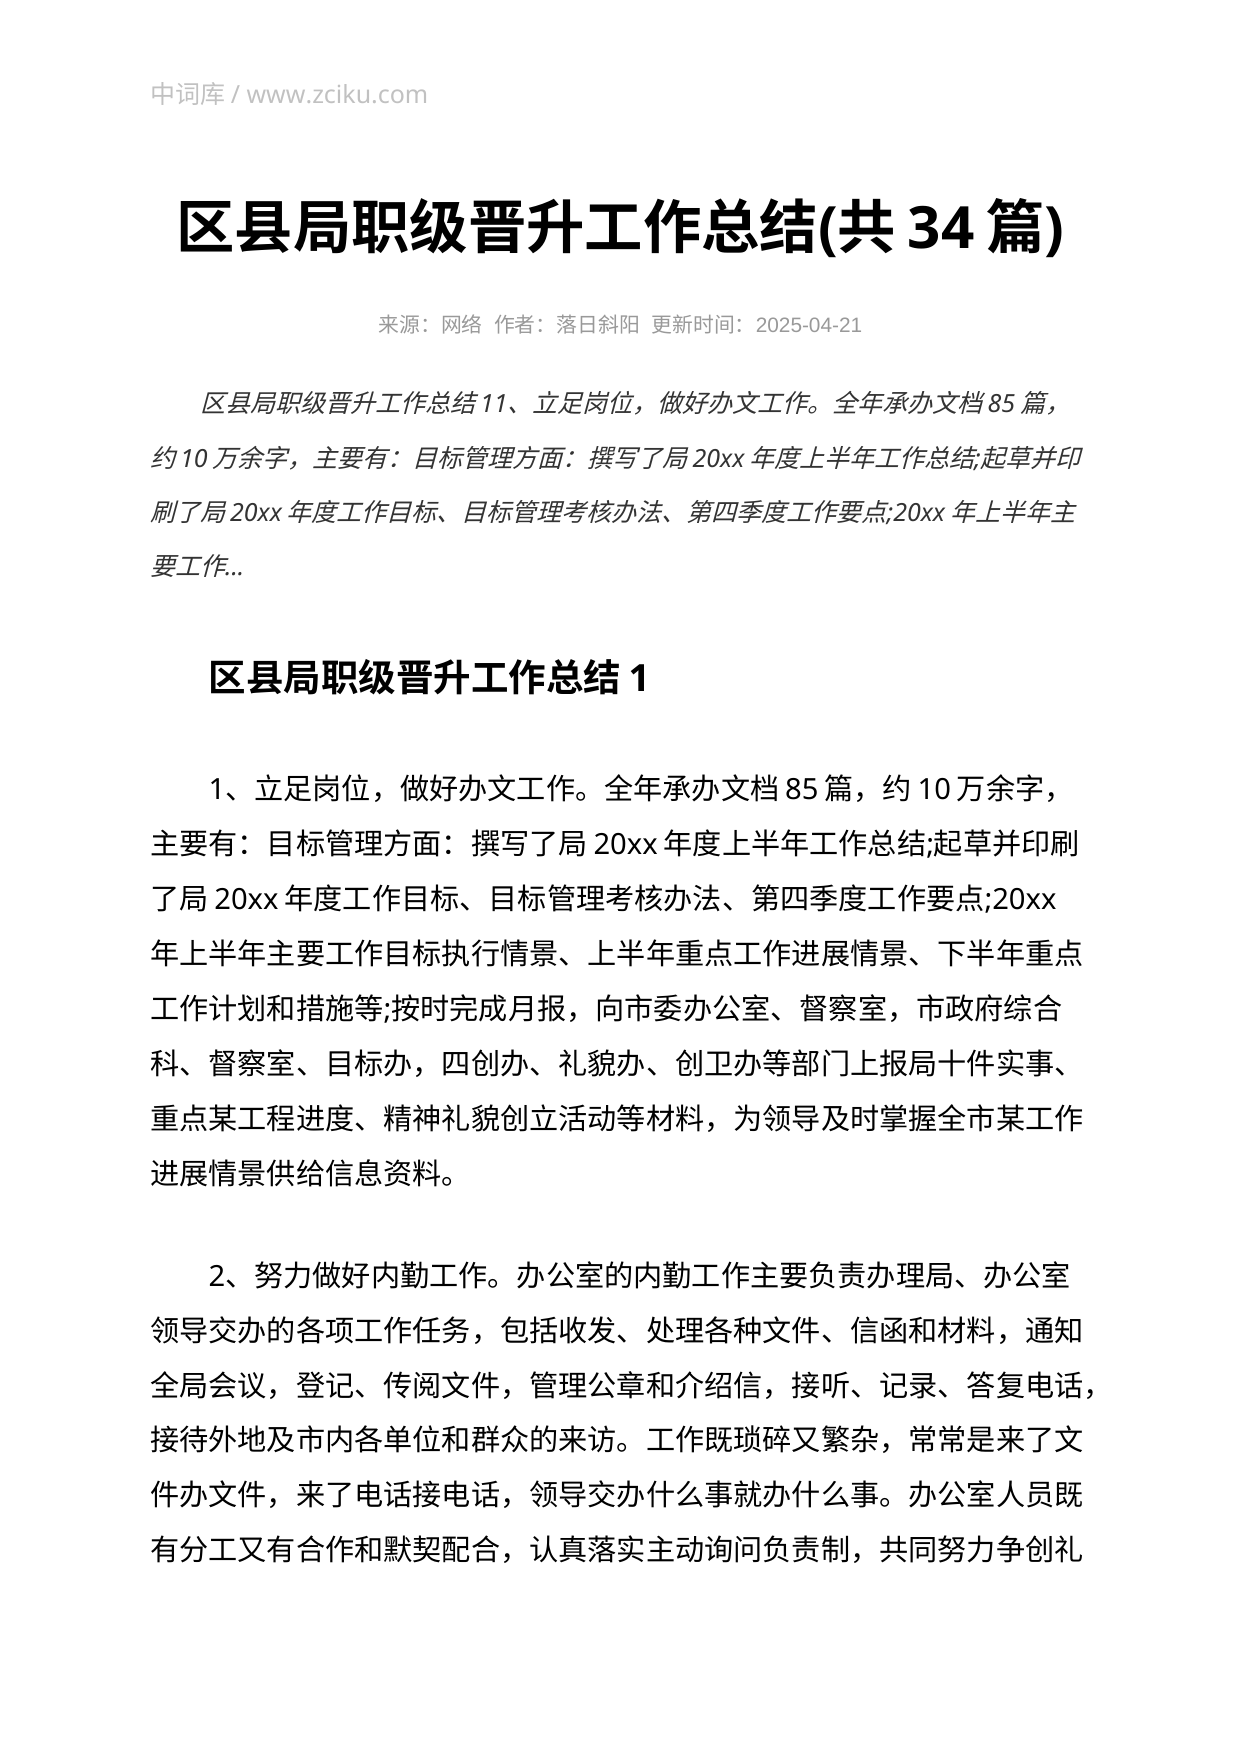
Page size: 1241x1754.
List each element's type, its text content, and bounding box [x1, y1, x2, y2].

text 来源：网络 作者：落日斜阳 更新时间：2025-04-21 [150, 313, 1090, 337]
subtitle 区县局职级晋升工作总结(共34篇) [150, 181, 1090, 266]
text 1、立足岗位，做好办文工作。全年承办文档85篇，约10万余字，主要有：目标管理方面：撰写了局20xx年度上半年工作总结;起草并印刷了局20xx年度工作目标、目标管理考核办法、第四季度工作要点;20xx年上半年主要工作目标执行情景、上半年重点工作进展情景、下半年重点工作计划和措施等;按时完成月报，向市委办公室、督察室，市政府综合科、督察室、目标办，四创办、礼貌办、创卫办等部门上报局十件实事、重点某工程进度、精神礼貌创立活动等材料，为领导及时掌握全市某工作进展情景供给信息资料。 [150, 766, 1090, 1193]
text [150, 1252, 1090, 1569]
text 区县局职级晋升工作总结11、立足岗位，做好办文工作。全年承办文档85篇，约10万余字，主要有：目标管理方面：撰写了局20xx年度上半年工作总结;起草并印刷了局20xx年度工作目标、目标管理考核办法、第四季度工作要点;20xx年上半年主要工作... [150, 384, 1090, 583]
text 区县局职级晋升工作总结1 [150, 648, 1090, 703]
